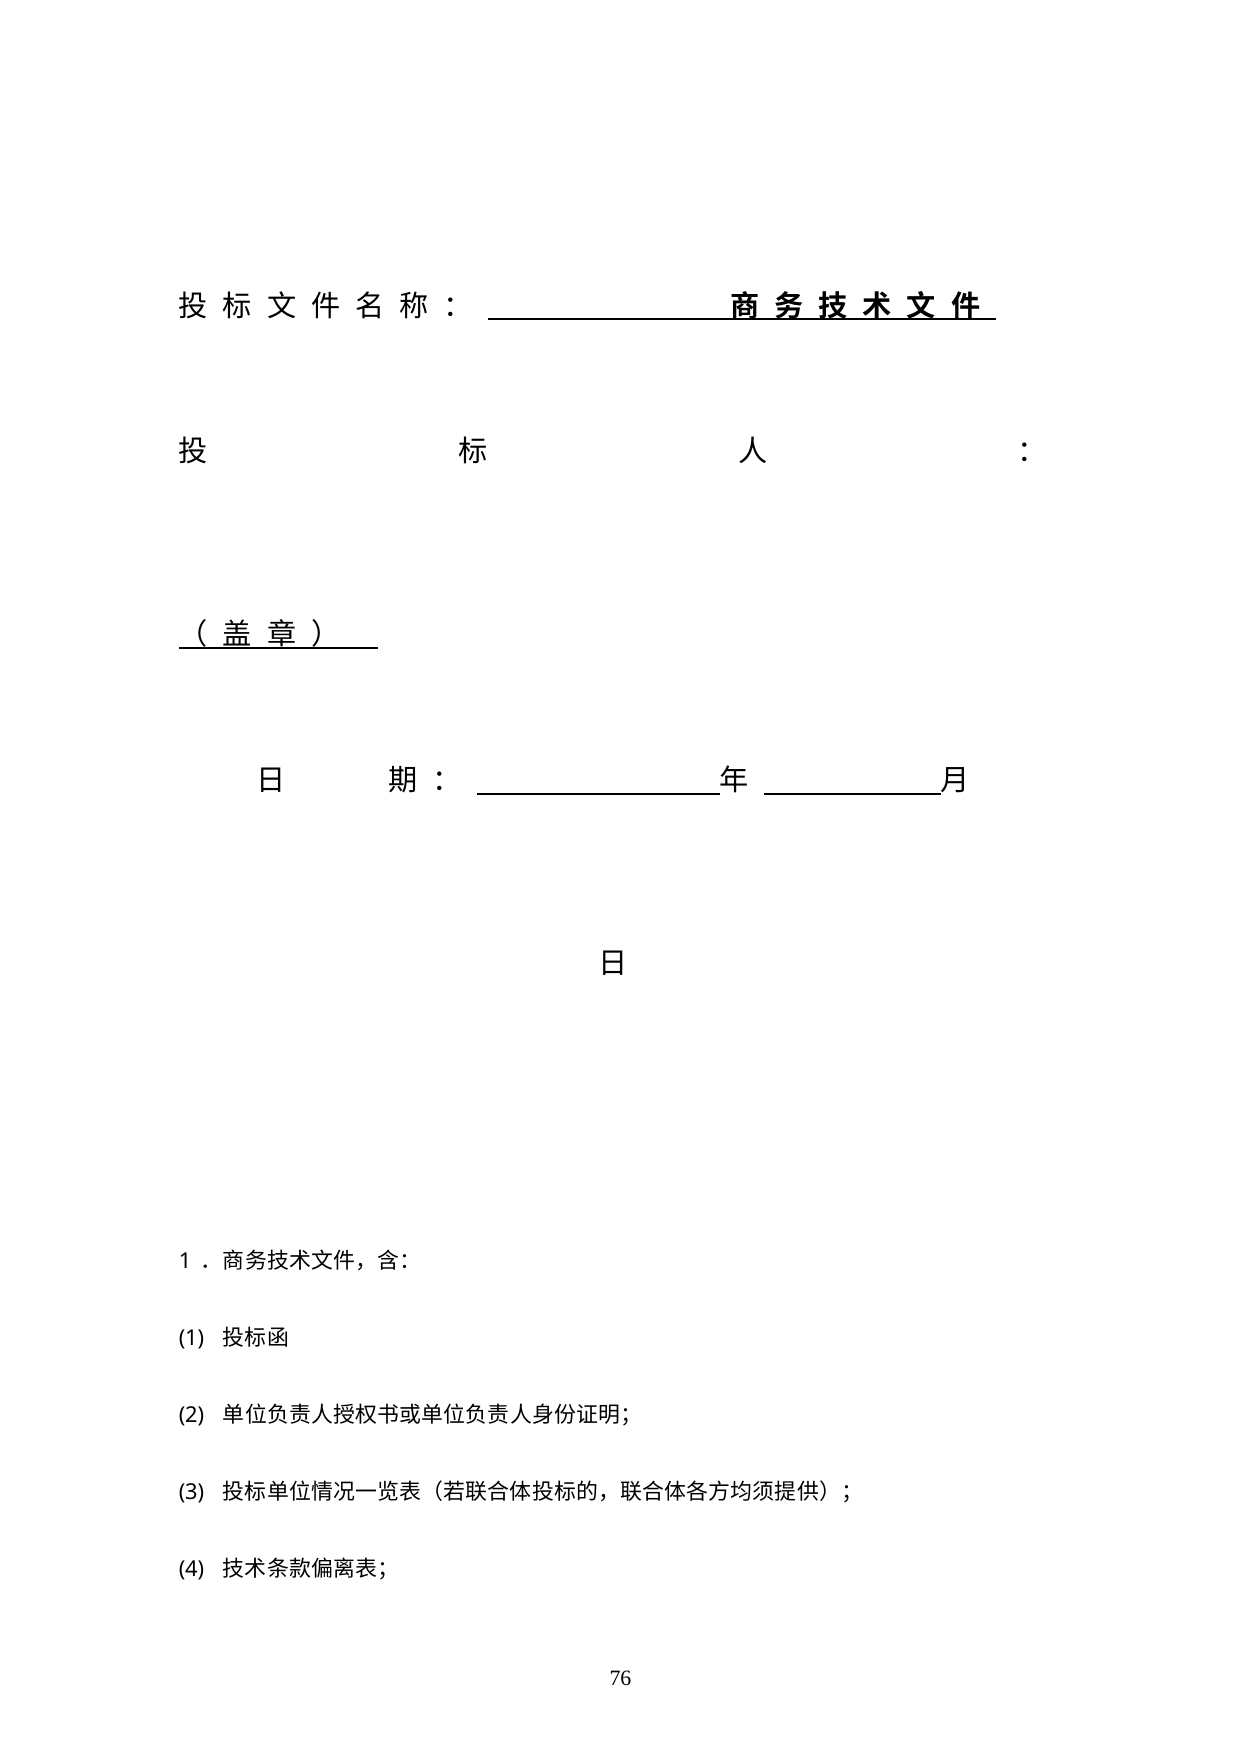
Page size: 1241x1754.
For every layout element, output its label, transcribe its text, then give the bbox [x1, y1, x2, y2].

text 投标文件名称： 商务技术文件 [178, 273, 1062, 334]
text (4)技术条款偏离表； [178, 1536, 1062, 1597]
text 投标人： （盖章） [178, 418, 1062, 662]
text 1．商务技术文件，含： [178, 1228, 1062, 1289]
text (3)投标单位情况一览表（若联合体投标的，联合体各方均须提供）； [178, 1459, 1062, 1520]
text 日 期： 年 月 日 [178, 747, 1062, 991]
text (2)单位负责人授权书或单位负责人身份证明； [178, 1382, 1062, 1443]
text (1)投标函 [178, 1305, 1062, 1366]
